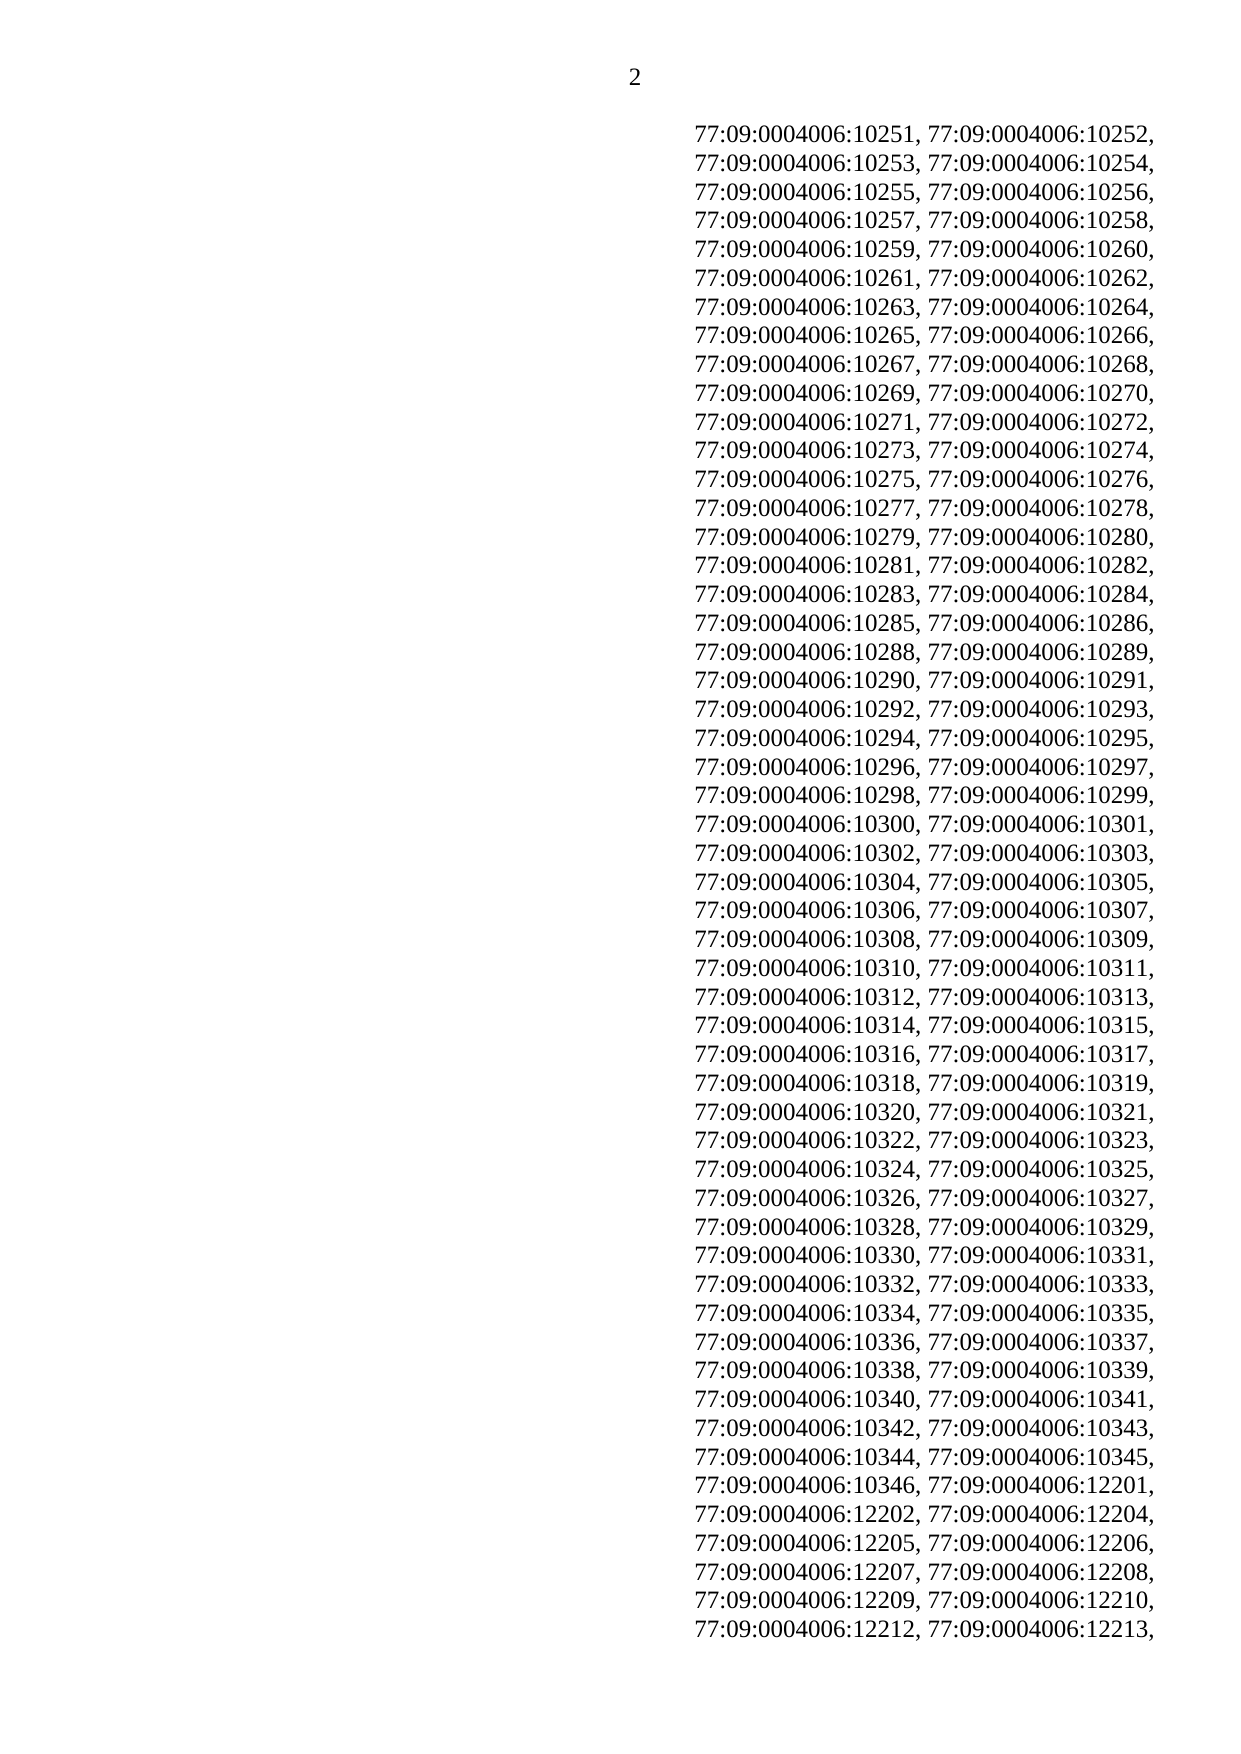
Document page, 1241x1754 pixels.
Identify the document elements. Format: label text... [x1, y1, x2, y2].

text 77:09:0004006:10300, 77:09:0004006:10301, [694, 809, 1167, 838]
text 77:09:0004006:12205, 77:09:0004006:12206, [694, 1528, 1167, 1557]
text 77:09:0004006:10330, 77:09:0004006:10331, [694, 1241, 1167, 1269]
text 77:09:0004006:10292, 77:09:0004006:10293, [694, 694, 1167, 723]
text 77:09:0004006:10271, 77:09:0004006:10272, [694, 407, 1167, 436]
text 77:09:0004006:10304, 77:09:0004006:10305, [694, 867, 1167, 896]
text 77:09:0004006:10269, 77:09:0004006:10270, [694, 378, 1167, 407]
text 77:09:0004006:10294, 77:09:0004006:10295, [694, 723, 1167, 752]
text 77:09:0004006:10290, 77:09:0004006:10291, [694, 666, 1167, 694]
text 77:09:0004006:10342, 77:09:0004006:10343, [694, 1413, 1167, 1442]
text 77:09:0004006:10324, 77:09:0004006:10325, [694, 1154, 1167, 1183]
text 77:09:0004006:12207, 77:09:0004006:12208, [694, 1557, 1167, 1586]
text 77:09:0004006:10320, 77:09:0004006:10321, [694, 1097, 1167, 1126]
text 77:09:0004006:10261, 77:09:0004006:10262, [694, 263, 1167, 292]
text 77:09:0004006:10316, 77:09:0004006:10317, [694, 1039, 1167, 1068]
text 77:09:0004006:10344, 77:09:0004006:10345, [694, 1442, 1167, 1471]
text 77:09:0004006:10326, 77:09:0004006:10327, [694, 1183, 1167, 1212]
text 77:09:0004006:10257, 77:09:0004006:10258, [694, 206, 1167, 234]
text 77:09:0004006:10328, 77:09:0004006:10329, [694, 1212, 1167, 1241]
text 77:09:0004006:10308, 77:09:0004006:10309, [694, 924, 1167, 953]
text 77:09:0004006:12202, 77:09:0004006:12204, [694, 1499, 1167, 1528]
text 77:09:0004006:10277, 77:09:0004006:10278, [694, 493, 1167, 522]
text 77:09:0004006:10334, 77:09:0004006:10335, [694, 1298, 1167, 1327]
text 77:09:0004006:10267, 77:09:0004006:10268, [694, 349, 1167, 378]
text 77:09:0004006:10332, 77:09:0004006:10333, [694, 1269, 1167, 1298]
text 77:09:0004006:10275, 77:09:0004006:10276, [694, 464, 1167, 493]
text 77:09:0004006:10281, 77:09:0004006:10282, [694, 551, 1167, 579]
text 77:09:0004006:10298, 77:09:0004006:10299, [694, 781, 1167, 809]
text 77:09:0004006:10263, 77:09:0004006:10264, [694, 292, 1167, 321]
text 77:09:0004006:12209, 77:09:0004006:12210, [694, 1586, 1167, 1614]
text 77:09:0004006:10265, 77:09:0004006:10266, [694, 321, 1167, 349]
text 77:09:0004006:10273, 77:09:0004006:10274, [694, 436, 1167, 464]
text 77:09:0004006:10338, 77:09:0004006:10339, [694, 1356, 1167, 1384]
text 77:09:0004006:10322, 77:09:0004006:10323, [694, 1126, 1167, 1154]
text 77:09:0004006:10288, 77:09:0004006:10289, [694, 637, 1167, 666]
text 77:09:0004006:10340, 77:09:0004006:10341, [694, 1384, 1167, 1413]
text 77:09:0004006:10285, 77:09:0004006:10286, [694, 608, 1167, 637]
text 77:09:0004006:10312, 77:09:0004006:10313, [694, 982, 1167, 1011]
text 77:09:0004006:10259, 77:09:0004006:10260, [694, 234, 1167, 263]
text 77:09:0004006:10346, 77:09:0004006:12201, [694, 1471, 1167, 1499]
text 77:09:0004006:10283, 77:09:0004006:10284, [694, 579, 1167, 608]
text 77:09:0004006:10306, 77:09:0004006:10307, [694, 896, 1167, 924]
text 77:09:0004006:10314, 77:09:0004006:10315, [694, 1011, 1167, 1039]
text 77:09:0004006:10296, 77:09:0004006:10297, [694, 752, 1167, 781]
text 77:09:0004006:10251, 77:09:0004006:10252, [694, 119, 1167, 148]
text 77:09:0004006:10310, 77:09:0004006:10311, [694, 953, 1167, 982]
text 77:09:0004006:10302, 77:09:0004006:10303, [694, 838, 1167, 867]
text 77:09:0004006:10255, 77:09:0004006:10256, [694, 177, 1167, 206]
text 77:09:0004006:12212, 77:09:0004006:12213, [694, 1614, 1167, 1643]
text 77:09:0004006:10336, 77:09:0004006:10337, [694, 1327, 1167, 1356]
text 77:09:0004006:10279, 77:09:0004006:10280, [694, 522, 1167, 551]
text 77:09:0004006:10253, 77:09:0004006:10254, [694, 148, 1167, 177]
text 77:09:0004006:10318, 77:09:0004006:10319, [694, 1068, 1167, 1097]
